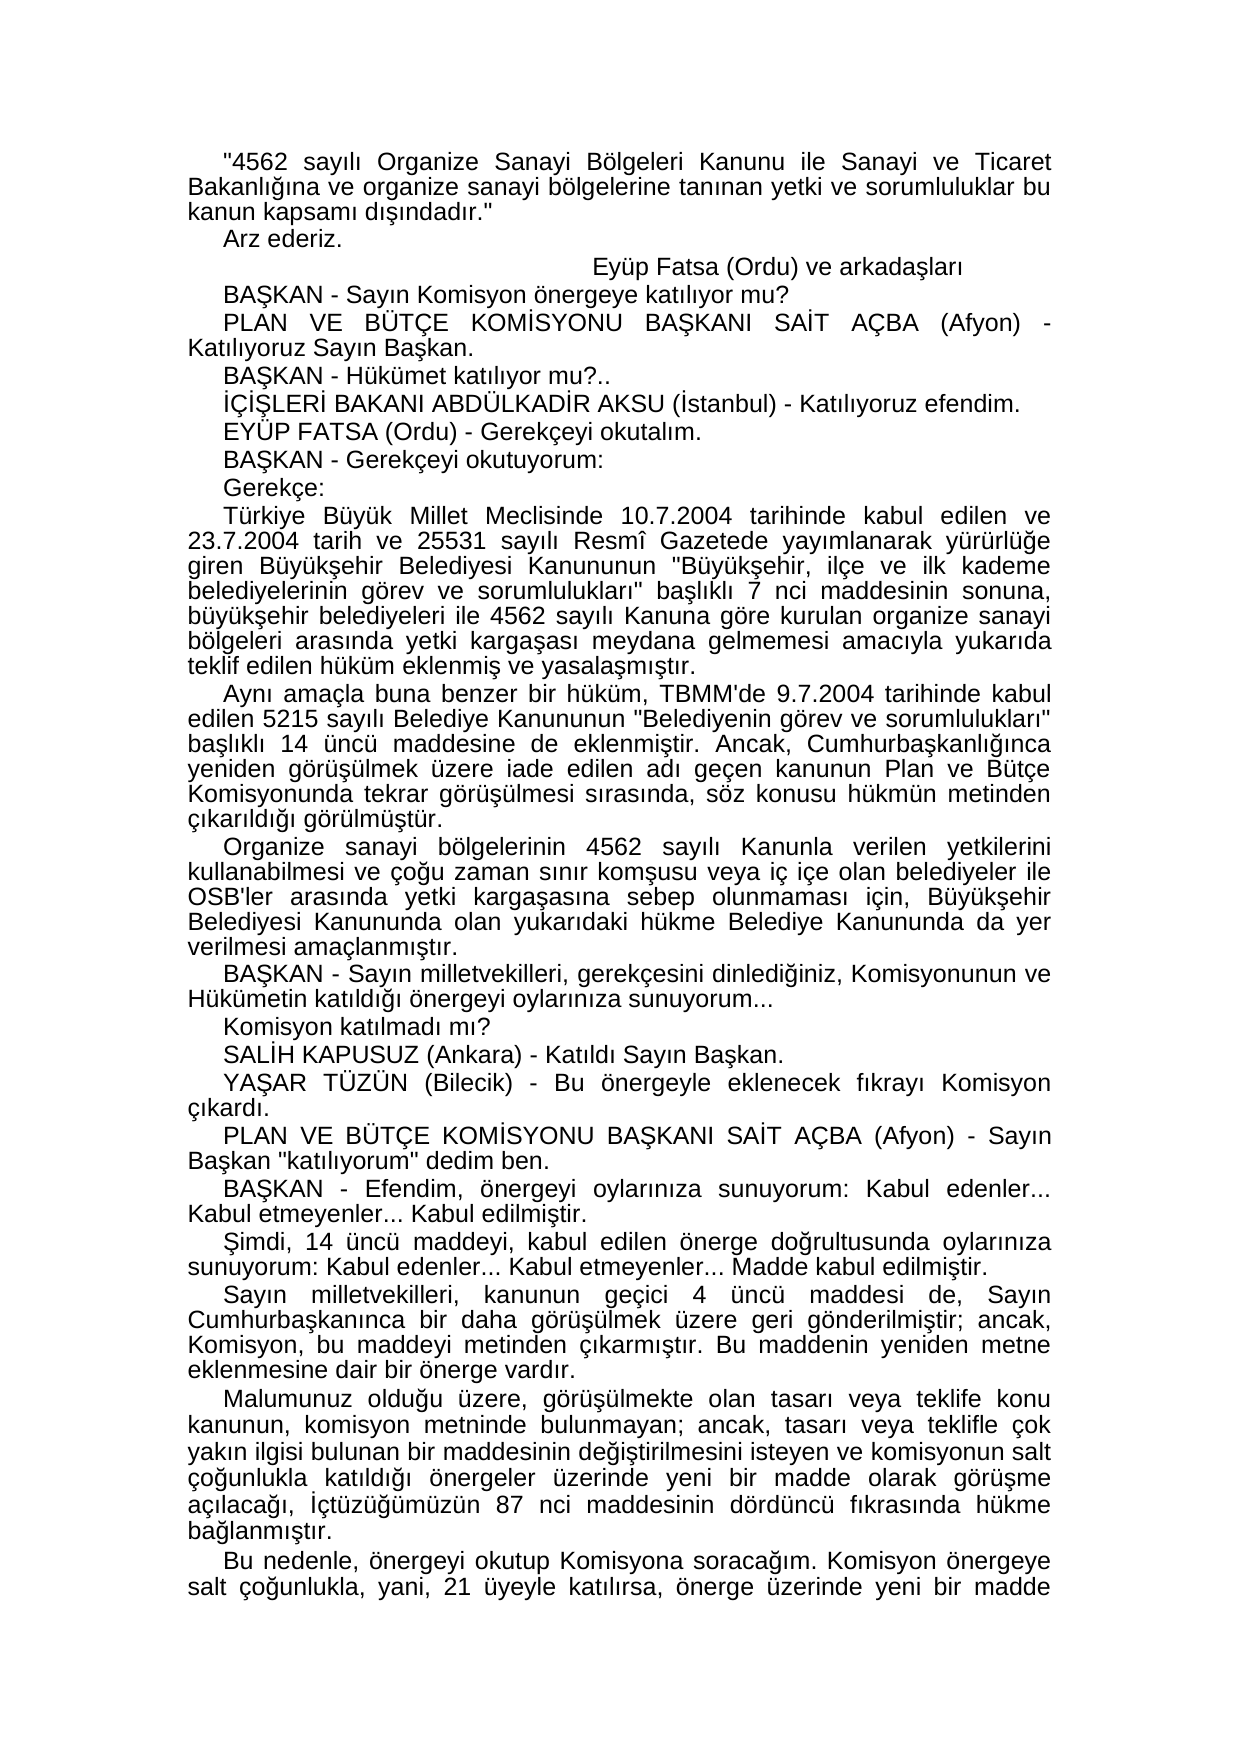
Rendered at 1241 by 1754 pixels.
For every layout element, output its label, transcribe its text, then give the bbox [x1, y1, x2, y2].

text BAŞKAN - Efendim, önergeyi oylarınıza sunuyorum: Kabul edenler... Kabul etmeyenler... Kabul edilmiştir. [187, 1177, 1053, 1227]
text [187, 1548, 1053, 1601]
text İÇİŞLERİ BAKANI ABDÜLKADİR AKSU (İstanbul) - Katılıyoruz efendim. [187, 392, 1053, 417]
text "4562 sayılı Organize Sanayi Bölgeleri Kanunu ile Sanayi ve Ticaret Bakanlığına ve organize sanayi bölgelerine tanınan yetki ve sorumluluklar bu kanun kapsamı dışındadır." [187, 150, 1053, 225]
text Sayın milletvekilleri, kanunun geçici 4 üncü maddesi de, Sayın Cumhurbaşkanınca bir daha görüşülmek üzere geri gönderilmiştir; ancak, Komisyon, bu maddeyi metinden çıkarmıştır. Bu maddenin yeniden metne eklenmesine dair bir önerge vardır. [187, 1283, 1053, 1383]
text Organize sanayi bölgelerinin 4562 sayılı Kanunla verilen yetkilerini kullanabilmesi ve çoğu zaman sınır komşusu veya iç içe olan belediyeler ile OSB'ler arasında yetki kargaşasına sebep olunmaması için, Büyükşehir Belediyesi Kanununda olan yukarıdaki hükme Belediye Kanununda da yer verilmesi amaçlanmıştır. [187, 835, 1053, 960]
text Gerekçe: [187, 476, 1053, 501]
text Türkiye Büyük Millet Meclisinde 10.7.2004 tarihinde kabul edilen ve 23.7.2004 tarih ve 25531 sayılı Resmî Gazetede yayımlanarak yürürlüğe giren Büyükşehir Belediyesi Kanununun "Büyükşehir, ilçe ve ilk kademe belediyelerinin görev ve sorumlulukları" başlıklı 7 nci maddesinin sonuna, büyükşehir belediyeleri ile 4562 sayılı Kanuna göre kurulan organize sanayi bölgeleri arasında yetki kargaşası meydana gelmemesi amacıyla yukarıda teklif edilen hüküm eklenmiş ve yasalaşmıştır. [187, 504, 1053, 679]
text SALİH KAPUSUZ (Ankara) - Katıldı Sayın Başkan. [187, 1044, 1053, 1069]
text YAŞAR TÜZÜN (Bilecik) - Bu önergeyle eklenecek fıkrayı Komisyon çıkardı. [187, 1072, 1053, 1122]
text PLAN VE BÜTÇE KOMİSYONU BAŞKANI SAİT AÇBA (Afyon) - Katılıyoruz Sayın Başkan. [187, 312, 1053, 362]
text BAŞKAN - Gerekçeyi okutuyorum: [187, 448, 1053, 473]
text Arz ederiz. [187, 228, 1053, 253]
text PLAN VE BÜTÇE KOMİSYONU BAŞKANI SAİT AÇBA (Afyon) - Sayın Başkan "katılıyorum" dedim ben. [187, 1124, 1053, 1174]
text BAŞKAN - Hükümet katılıyor mu?.. [187, 364, 1053, 389]
text Şimdi, 14 üncü maddeyi, kabul edilen önerge doğrultusunda oylarınıza sunuyorum: Kabul edenler... Kabul etmeyenler... Madde kabul edilmiştir. [187, 1230, 1053, 1280]
text Aynı amaçla buna benzer bir hüküm, TBMM'de 9.7.2004 tarihinde kabul edilen 5215 sayılı Belediye Kanununun "Belediyenin görev ve sorumlulukları" başlıklı 14 üncü maddesine de eklenmiştir. Ancak, Cumhurbaşkanlığınca yeniden görüşülmek üzere iade edilen adı geçen kanunun Plan ve Bütçe Komisyonunda tekrar görüşülmesi sırasında, söz konusu hükmün metinden çıkarıldığı görülmüştür. [187, 682, 1053, 832]
text Komisyon katılmadı mı? [187, 1016, 1053, 1041]
text BAŞKAN - Sayın milletvekilleri, gerekçesini dinlediğiniz, Komisyonunun ve Hükümetin katıldığı önergeyi oylarınıza sunuyorum... [187, 963, 1053, 1013]
text EYÜP FATSA (Ordu) - Gerekçeyi okutalım. [187, 420, 1053, 445]
text Eyüp Fatsa (Ordu) ve arkadaşları [187, 256, 1053, 281]
text Malumunuz olduğu üzere, görüşülmekte olan tasarı veya teklife konu kanunun, komisyon metninde bulunmayan; ancak, tasarı veya teklifle çok yakın ilgisi bulunan bir maddesinin değiştirilmesini isteyen ve komisyonun salt çoğunlukla katıldığı önergeler üzerinde yeni bir madde olarak görüşme açılacağı, İçtüzüğümüzün 87 nci maddesinin dördüncü fıkrasında hükme bağlanmıştır. [187, 1386, 1053, 1545]
text BAŞKAN - Sayın Komisyon önergeye katılıyor mu? [187, 284, 1053, 309]
